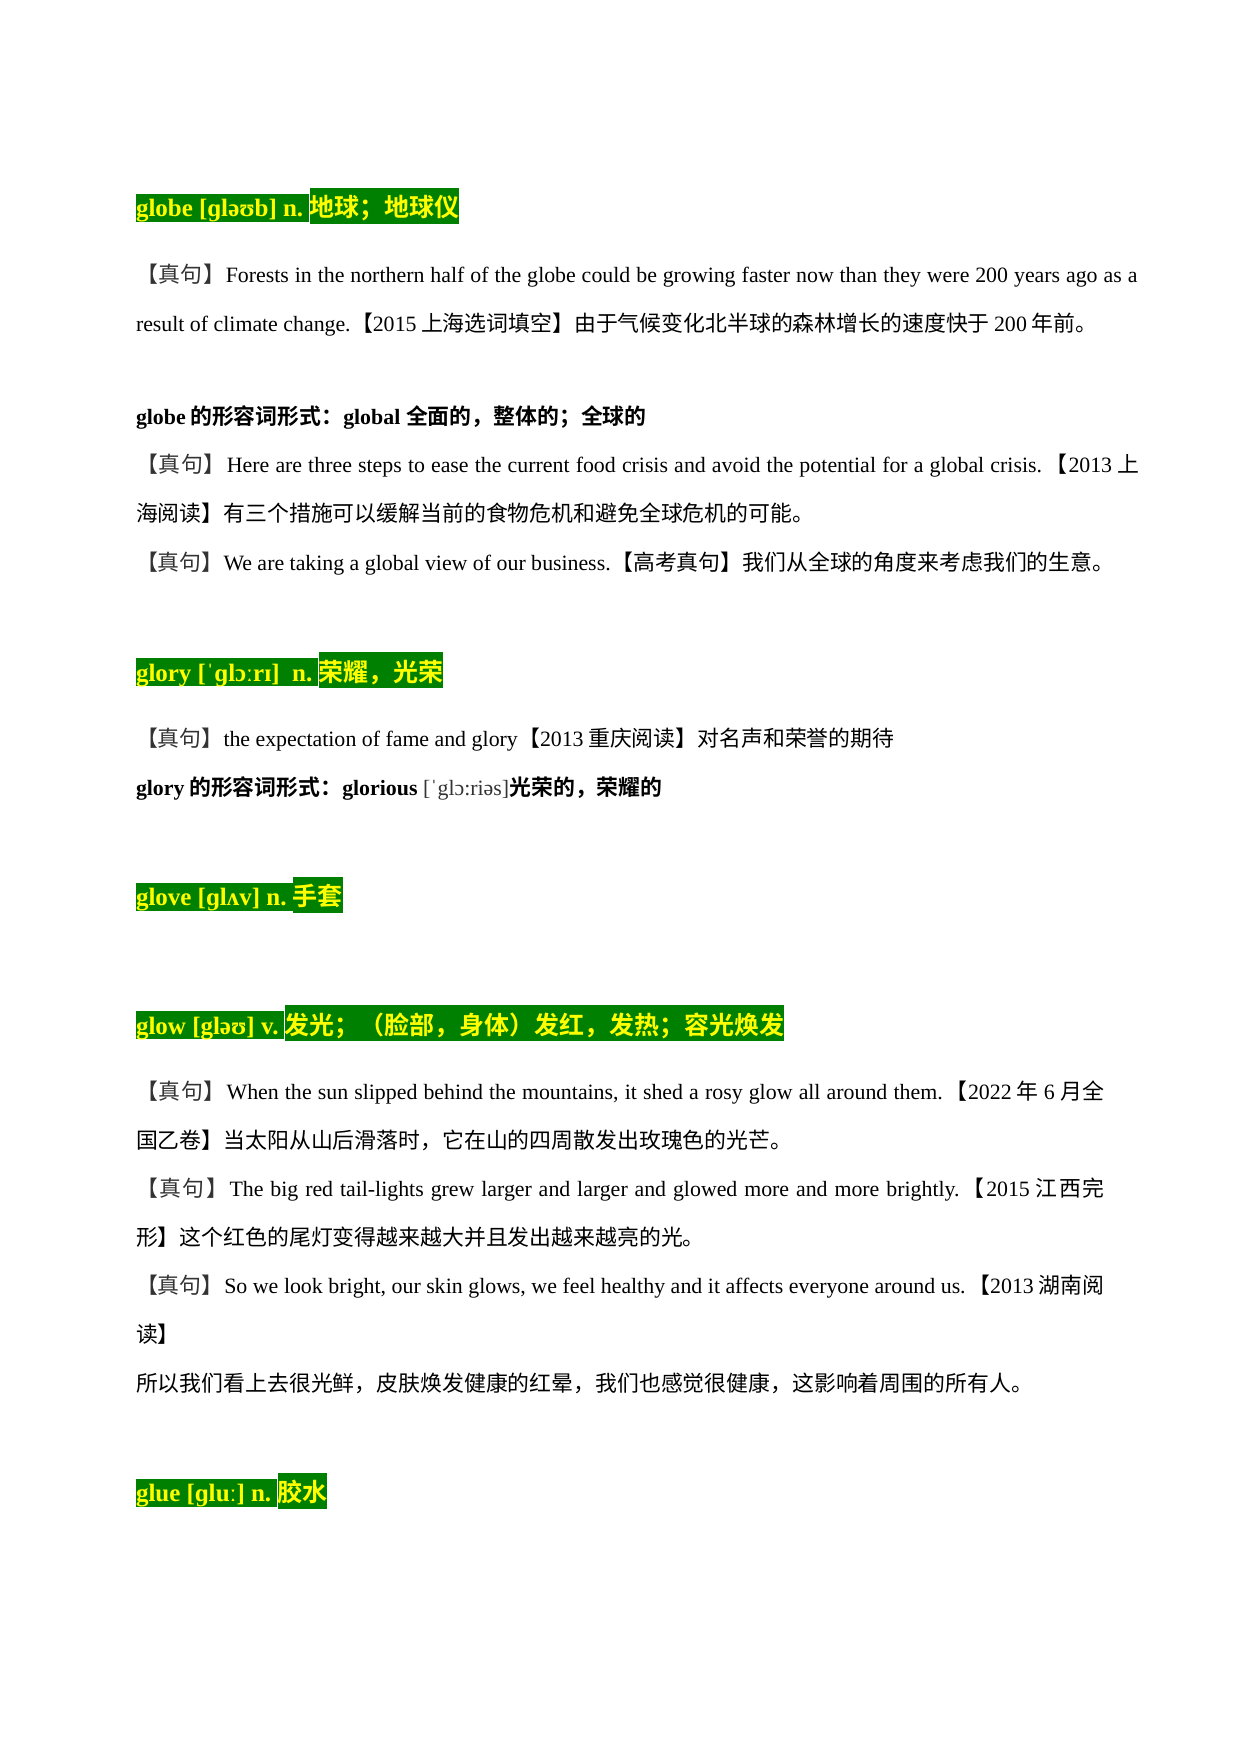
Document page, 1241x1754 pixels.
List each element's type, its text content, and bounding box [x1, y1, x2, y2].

text 【真句】the expectation of fame and glory【2013重庆阅读】对名声和荣誉的期待 [223, 721, 1139, 753]
text glory [ˈɡlɔːrɪ] n. 荣耀，光荣 [136, 638, 1104, 703]
text 【真句】When the sun slipped behind the mountains, it shed a rosy glow all around them.【2022年6月全国乙卷】当太阳从山后滑落时，它在山的四周散发出玫瑰色的光芒。 [136, 1074, 1104, 1155]
text 【真句】Forests in the northern half of the globe could be growing faster now than they were 200 years ago as a result of climate change.【2015上海选词填空】由于气候变化北半球的森林增长的速度快于200年前。 [136, 257, 1139, 338]
text glory的形容词形式：glorious [ˈglɔ:riəs]光荣的，荣耀的 [136, 769, 1139, 802]
text 【真句】Here are three steps to ease the current food crisis and avoid the potential for a global crisis.【2013上海阅读】有三个措施可以缓解当前的食物危机和避免全球危机的可能。 [136, 447, 1139, 528]
text 【真句】So we look bright, our skin glows, we feel healthy and it affects everyone around us.【2013湖南阅读】 [136, 1268, 1104, 1349]
text glove [ɡlʌv] n. 手套 [136, 862, 1104, 927]
text 所以我们看上去很光鲜，皮肤焕发健康的红晕，我们也感觉很健康，这影响着周围的所有人。 [136, 1365, 1104, 1398]
text glue [ɡluː] n. 胶水 [136, 1458, 1104, 1523]
text 【真句】The big red tail-lights grew larger and larger and glowed more and more brightly.【2015江西完形】这个红色的尾灯变得越来越大并且发出越来越亮的光。 [136, 1171, 1104, 1252]
text glow [gləʊ] v. 发光；（脸部，身体）发红，发热；容光焕发 [136, 991, 1104, 1056]
text globe的形容词形式：global 全面的，整体的；全球的 [136, 399, 1139, 431]
text 【真句】We are taking a global view of our business.【高考真句】我们从全球的角度来考虑我们的生意。 [136, 544, 1139, 577]
text globe [ɡləʊb] n. 地球；地球仪 [136, 173, 1104, 238]
